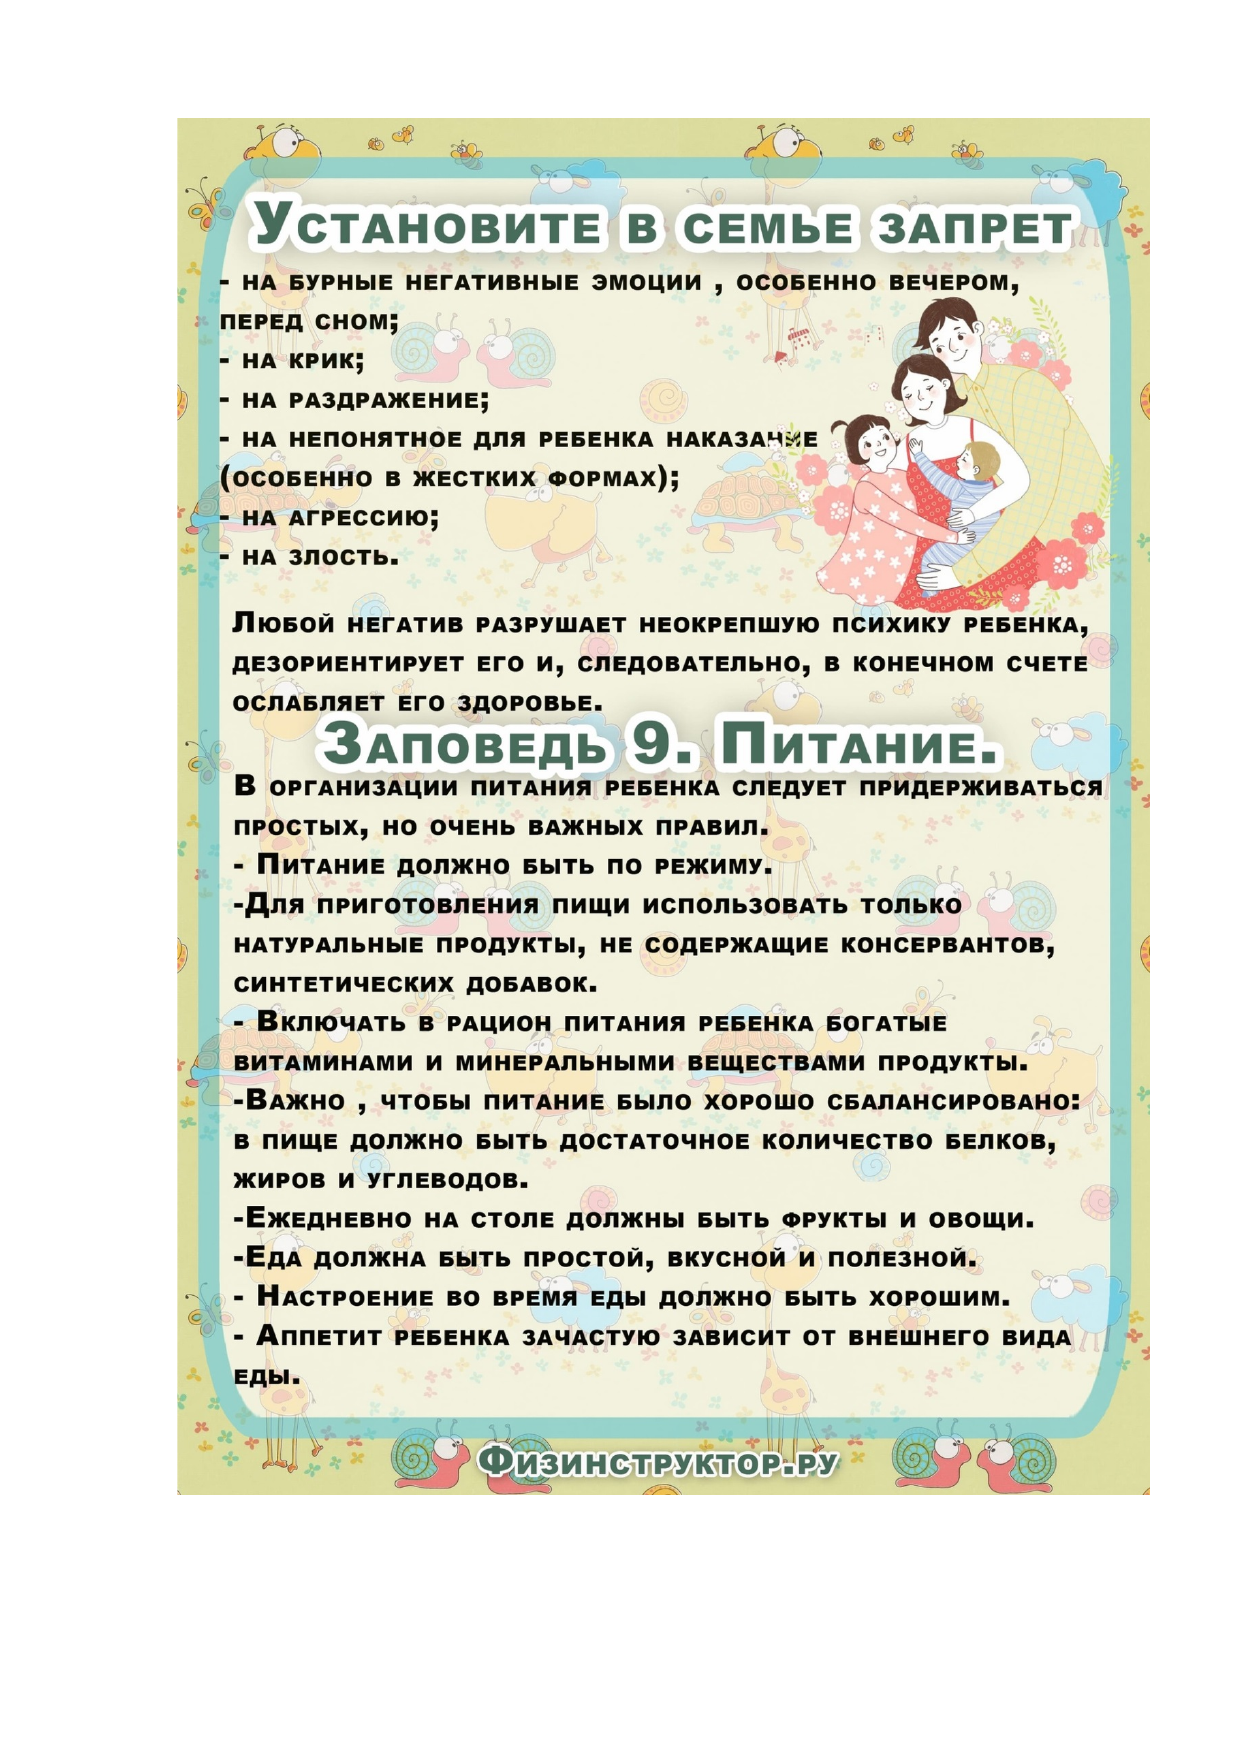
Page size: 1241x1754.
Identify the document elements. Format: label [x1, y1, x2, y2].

picture [177, 118, 1150, 1495]
